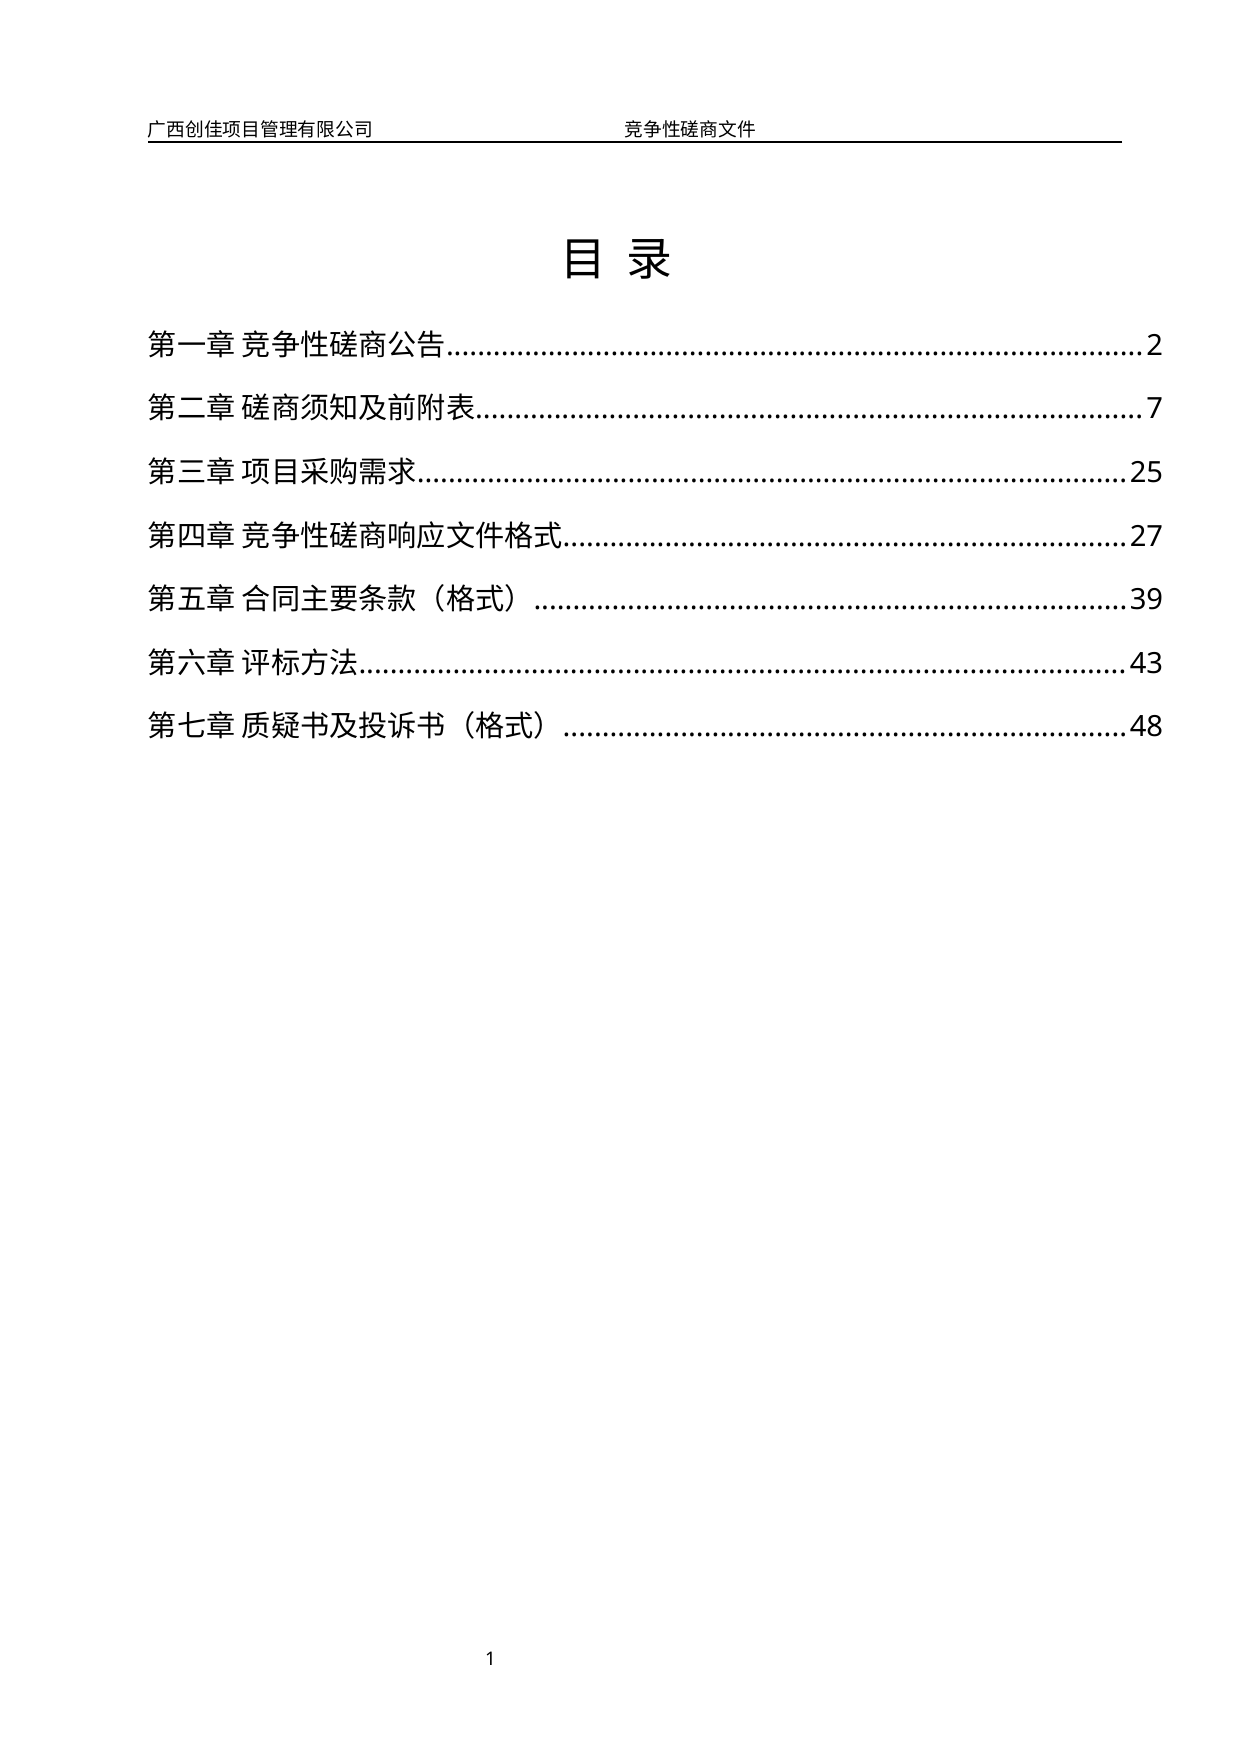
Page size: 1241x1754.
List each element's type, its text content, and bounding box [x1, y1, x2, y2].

text 第五章 合同主要条款（格式） 39 [148, 576, 1122, 618]
text 第六章 评标方法 43 [148, 639, 1122, 682]
text 第七章 质疑书及投诉书（格式） 48 [148, 703, 1122, 745]
text 第三章 项目采购需求 25 [148, 448, 1122, 491]
text 第四章 竞争性磋商响应文件格式 27 [148, 512, 1122, 554]
text 第二章 磋商须知及前附表 7 [148, 385, 1122, 427]
text 目 录 [148, 222, 1122, 288]
text 第一章 竞争性磋商公告 2 [148, 321, 1122, 364]
